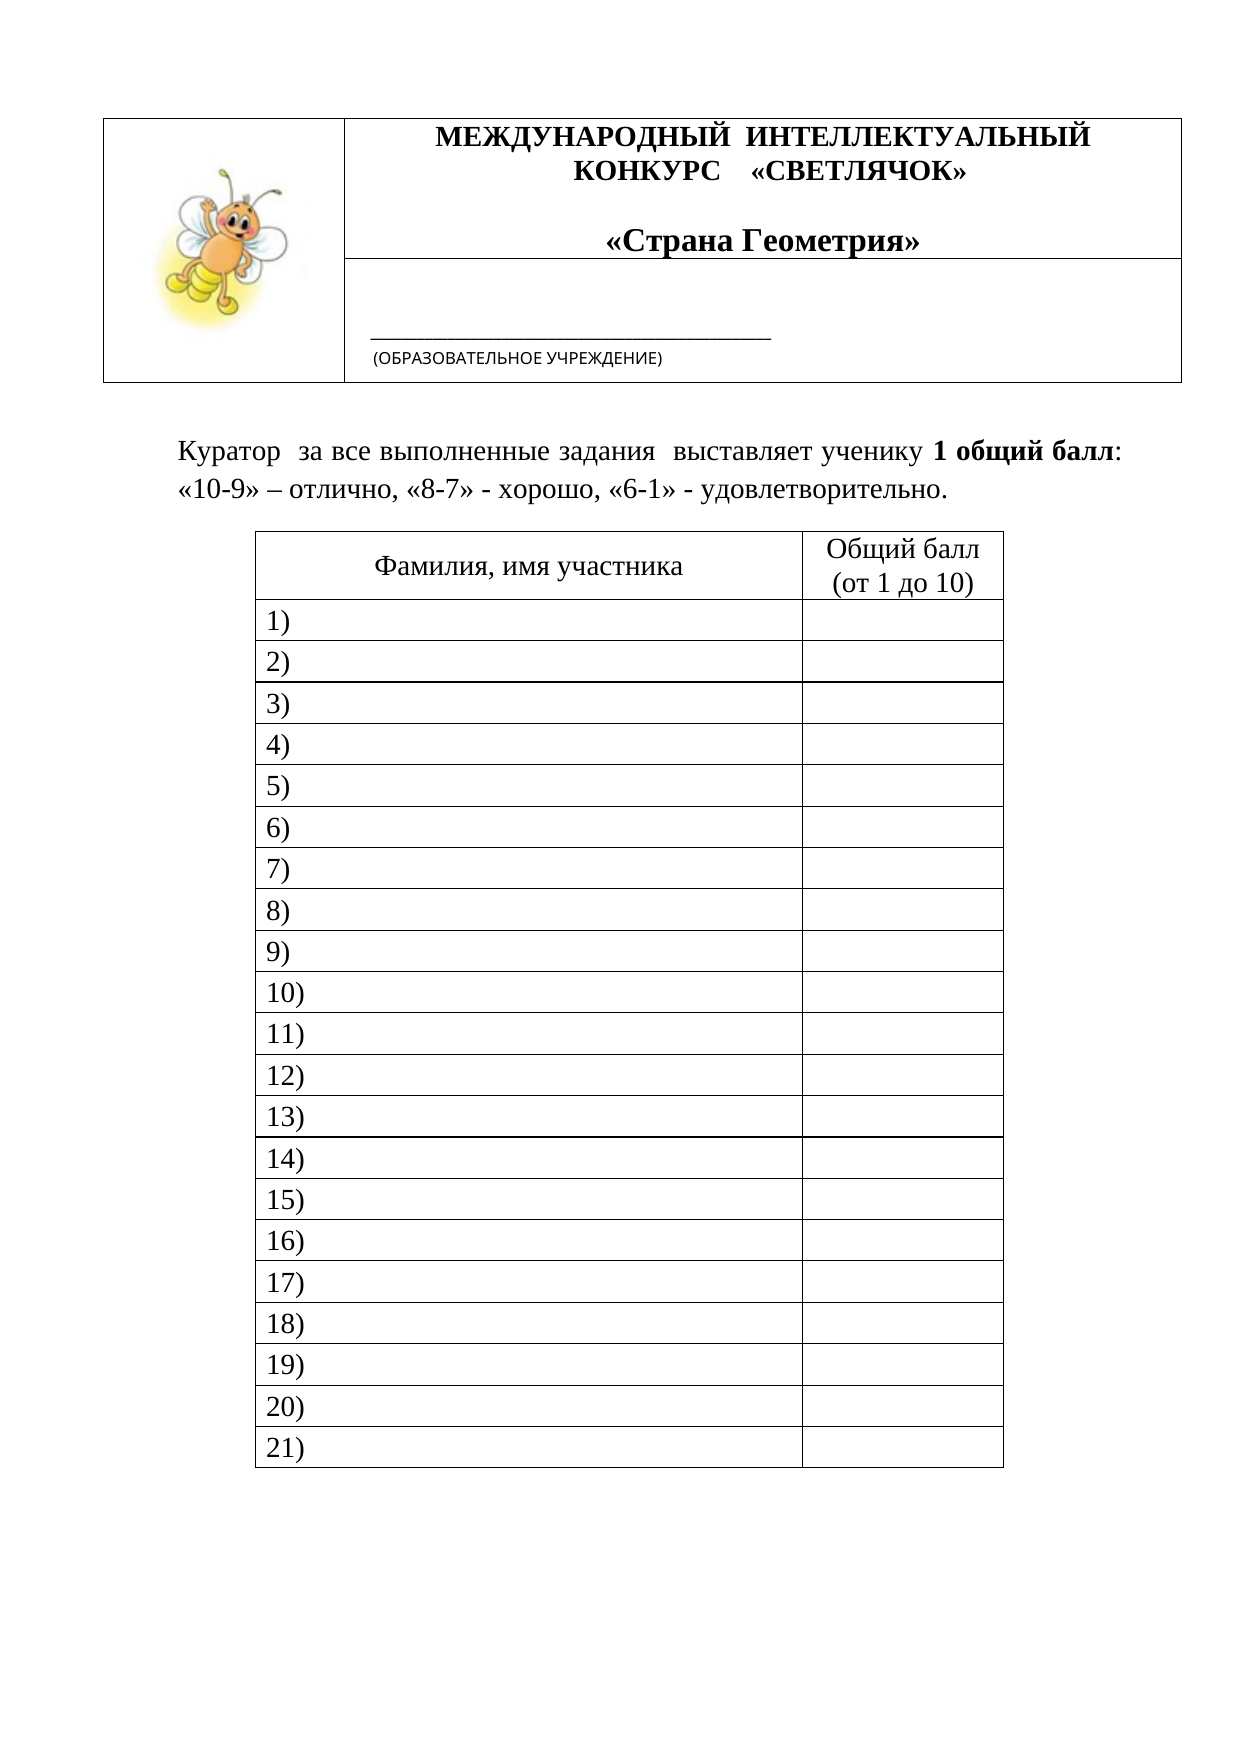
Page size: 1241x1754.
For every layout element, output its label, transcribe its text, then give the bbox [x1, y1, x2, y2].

table_cell [803, 972, 1003, 1012]
table_header Общий балл (от 1 до 10) [803, 532, 1003, 599]
table_cell [803, 1386, 1003, 1426]
table_cell [803, 1220, 1003, 1260]
table_header МЕЖДУНАРОДНЫЙ ИНТЕЛЛЕКТУАЛЬНЫЙ КОНКУРС «СВЕТЛЯЧОК» «Страна Геометрия» [345, 119, 1181, 258]
table_cell [256, 724, 802, 764]
table_cell [803, 600, 1003, 640]
table_cell [256, 972, 802, 1012]
table_cell [803, 1261, 1003, 1302]
picture [134, 155, 313, 345]
table_cell [256, 1220, 802, 1260]
table_cell [803, 1427, 1003, 1467]
table_cell [256, 931, 802, 971]
table_cell [256, 807, 802, 847]
table_cell [256, 1427, 802, 1467]
table_cell [256, 1138, 802, 1178]
table_cell [803, 889, 1003, 929]
table_cell [256, 683, 802, 723]
table_cell [256, 889, 802, 929]
table_cell [803, 931, 1003, 971]
table_cell [256, 1386, 802, 1426]
table_cell [803, 1344, 1003, 1384]
table_cell [256, 1261, 802, 1302]
table_cell [256, 1055, 802, 1095]
table_cell [803, 1055, 1003, 1095]
table_cell [803, 1138, 1003, 1178]
table_cell [256, 600, 802, 640]
table_cell [803, 683, 1003, 723]
table_header [104, 119, 344, 382]
table_cell [256, 1096, 802, 1136]
table_cell [803, 1096, 1003, 1136]
table_cell [256, 1179, 802, 1219]
table_cell [256, 1013, 802, 1054]
table_cell [803, 765, 1003, 806]
table_cell [803, 1179, 1003, 1219]
table_cell [803, 724, 1003, 764]
table_cell [803, 1013, 1003, 1054]
table_cell [256, 848, 802, 888]
table_cell [256, 765, 802, 806]
table_cell [803, 807, 1003, 847]
table_cell [803, 1303, 1003, 1343]
table_cell [256, 1303, 802, 1343]
table_cell [803, 848, 1003, 888]
table_cell [803, 641, 1003, 681]
table_header Фамилия, имя участника [256, 532, 802, 599]
table_cell [256, 1344, 802, 1384]
table_cell ____________________________________________________ (ОБРАЗОВАТЕЛЬНОЕ УЧРЕЖДЕНИЕ) [345, 259, 1181, 382]
table_cell [256, 641, 802, 681]
text Куратор за все выполненные задания выставляет ученику 1 общий балл: «10-9» – отлично, «8-7» - хорошо, «6-1» - удовлетворительно. [177, 433, 1122, 505]
